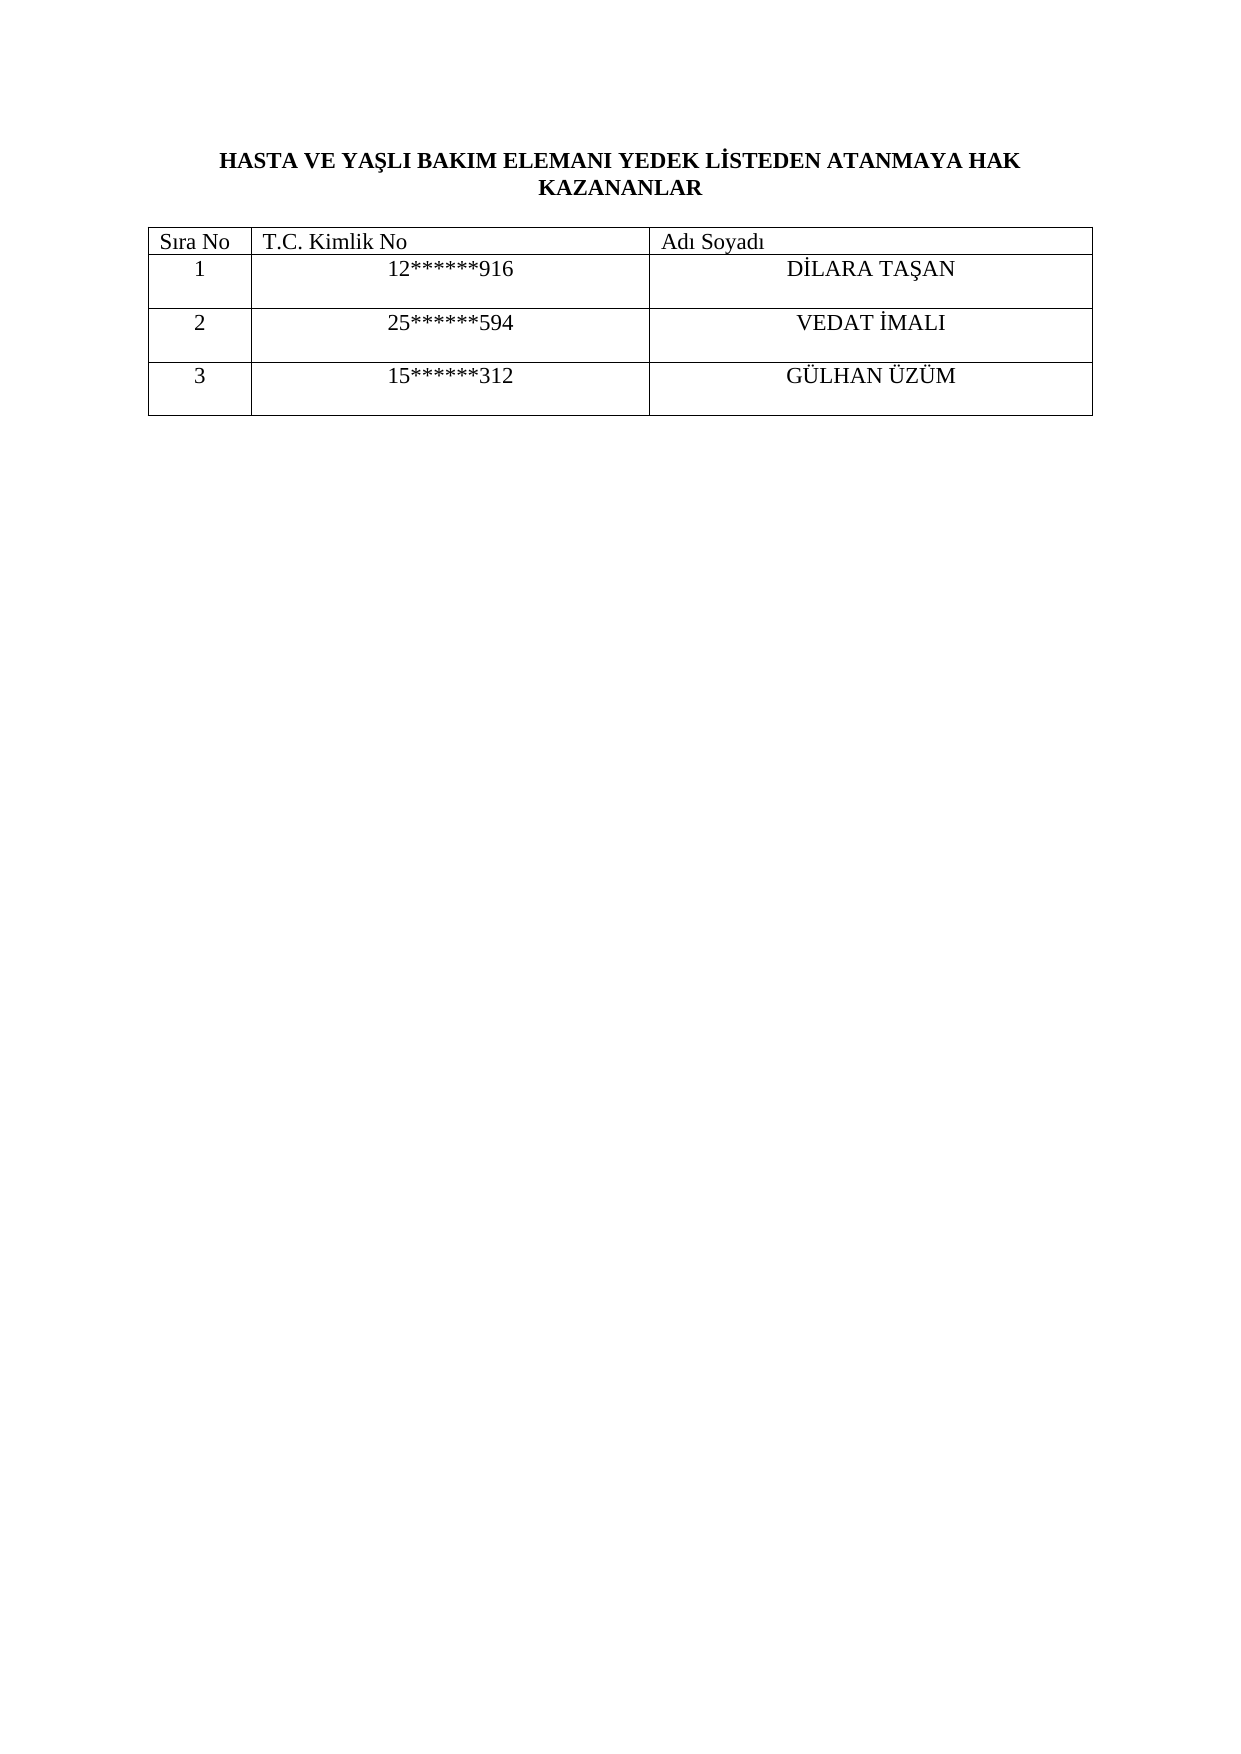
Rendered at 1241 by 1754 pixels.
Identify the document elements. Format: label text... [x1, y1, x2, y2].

table_cell 1 [149, 255, 251, 308]
table_header Sıra No [149, 228, 251, 254]
table_header Adı Soyadı [650, 228, 1092, 254]
table_cell VEDAT İMALI [650, 309, 1092, 362]
table_header T.C. Kimlik No [252, 228, 649, 254]
table_cell 3 [149, 363, 251, 415]
table_cell 15******312 [252, 363, 649, 415]
table_cell DİLARA TAŞAN [650, 255, 1092, 308]
table_cell 2 [149, 309, 251, 362]
table_cell 25******594 [252, 309, 649, 362]
table_cell GÜLHAN ÜZÜM [650, 363, 1092, 415]
table_cell 12******916 [252, 255, 649, 308]
text HASTA VE YAŞLI BAKIM ELEMANI YEDEK LİSTEDEN ATANMAYA HAK KAZANANLAR [148, 148, 1093, 200]
